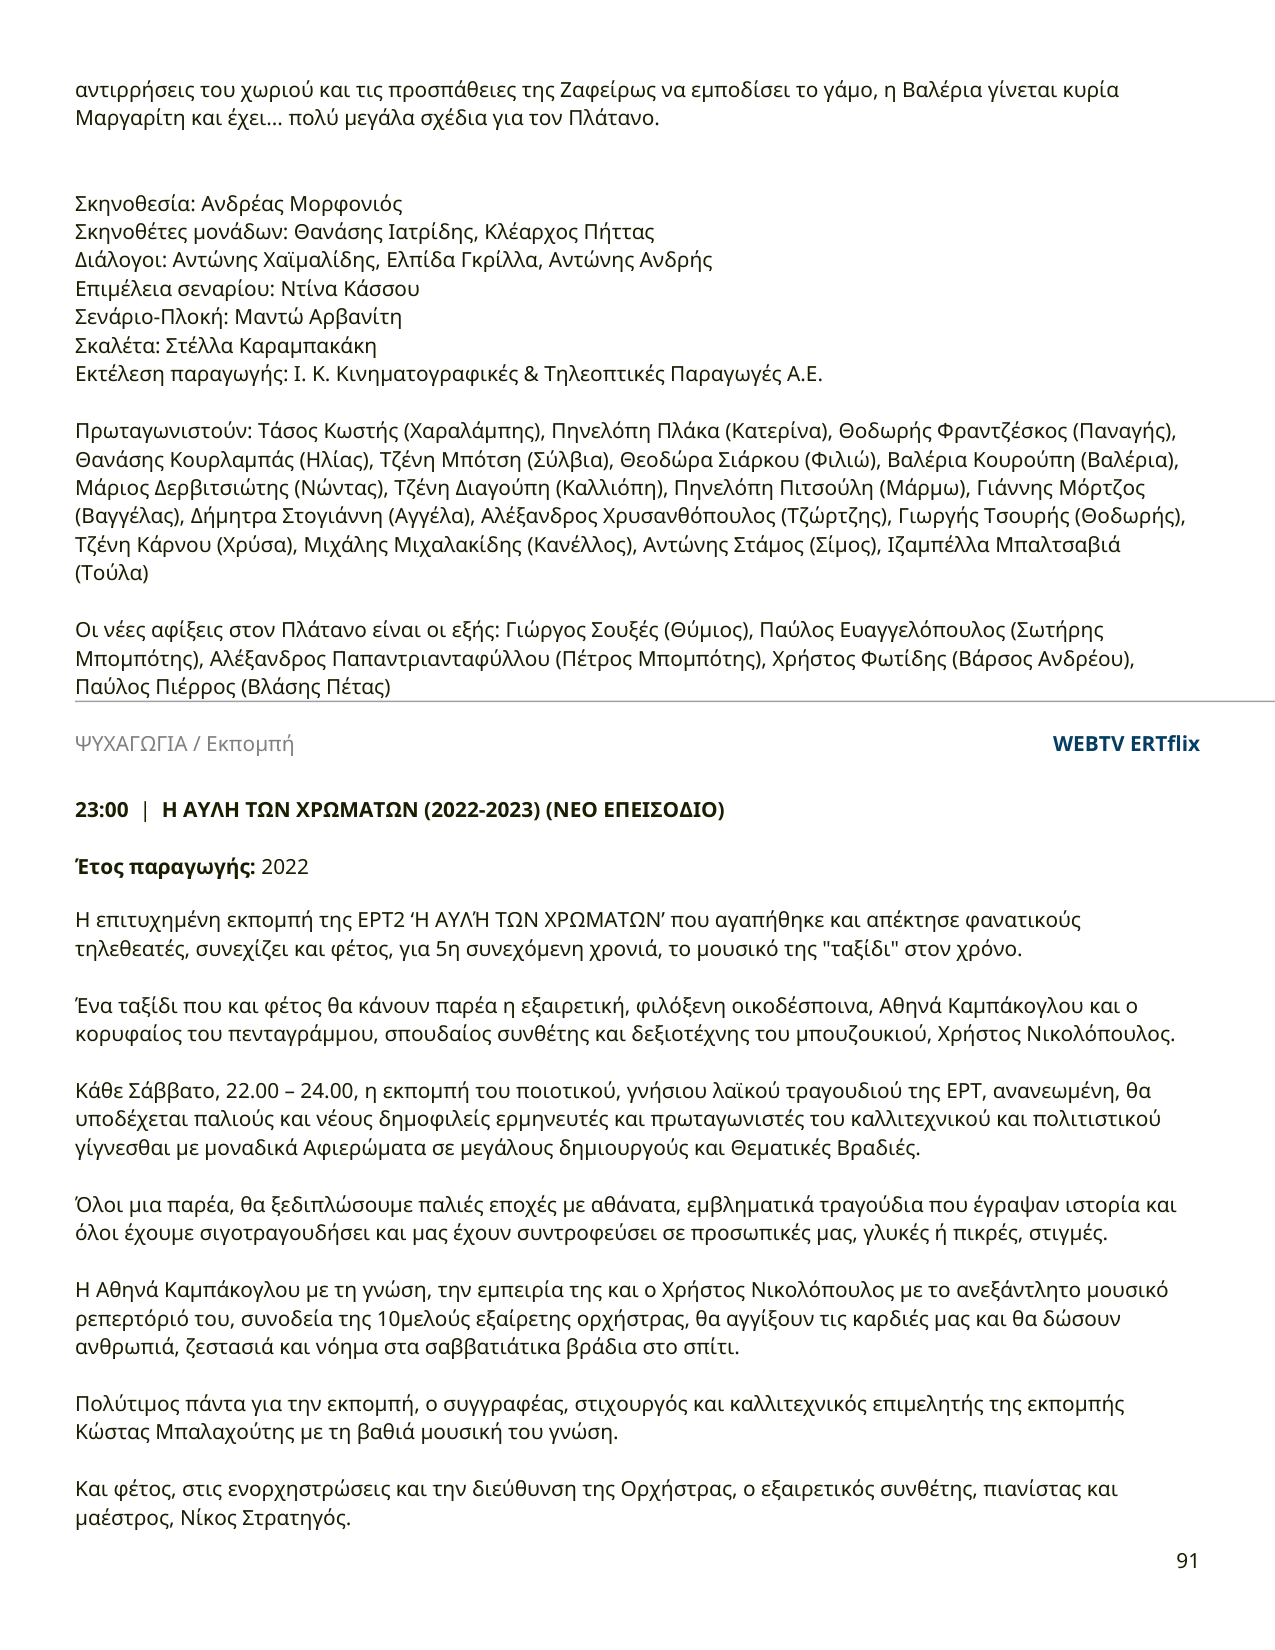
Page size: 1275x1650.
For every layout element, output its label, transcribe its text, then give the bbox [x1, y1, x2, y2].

table_header ΨΥΧΑΓΩΓΙΑ / Εκπομπή [75, 729, 637, 758]
text 23:00 | Η ΑΥΛΗ ΤΩΝ ΧΡΩΜΑΤΩΝ (2022-2023) (ΝΕΟ ΕΠΕΙΣΟΔΙΟ) Έτος παραγωγής: 2022 [75, 758, 1200, 881]
table_header WEBTV ERTflix [638, 729, 1200, 758]
text Σκηνοθεσία: Ανδρέας Μορφονιός Σκηνοθέτες μονάδων: Θανάσης Ιατρίδης, Κλέαρχος Πήττας Διάλογοι: Αντώνης Χαϊμαλίδης, Ελπίδα Γκρίλλα, Αντώνης Ανδρής Επιμέλεια σεναρίου: Ντίνα Κάσσου Σενάριο-Πλοκή: Μαντώ Αρβανίτη Σκαλέτα: Στέλλα Καραμπακάκη Εκτέλεση παραγωγής: Ι. Κ. Κινηματογραφικές & Τηλεοπτικές Παραγωγές Α.Ε. Πρωταγωνιστούν: Τάσος Κωστής (Χαραλάμπης), Πηνελόπη Πλάκα (Κατερίνα), Θοδωρής Φραντζέσκος (Παναγής), Θανάσης Κουρλαμπάς (Ηλίας), Τζένη Μπότση (Σύλβια), Θεοδώρα Σιάρκου (Φιλιώ), Βαλέρια Κουρούπη (Βαλέρια), Μάριος Δερβιτσιώτης (Νώντας), Τζένη Διαγούπη (Καλλιόπη), Πηνελόπη Πιτσούλη (Μάρμω), Γιάννης Μόρτζος (Βαγγέλας), Δήμητρα Στογιάννη (Αγγέλα), Αλέξανδρος Χρυσανθόπουλος (Τζώρτζης), Γιωργής Τσουρής (Θοδωρής), Τζένη Κάρνου (Χρύσα), Μιχάλης Μιχαλακίδης (Κανέλλος), Αντώνης Στάμος (Σίμος), Ιζαμπέλλα Μπαλτσαβιά (Τούλα) Οι νέες αφίξεις στον Πλάτανο είναι οι εξής: Γιώργος Σουξές (Θύμιος), Παύλος Ευαγγελόπουλος (Σωτήρης Μπομπότης), Αλέξανδρος Παπαντριανταφύλλου (Πέτρος Μπομπότης), Χρήστος Φωτίδης (Βάρσος Ανδρέου), Παύλος Πιέρρος (Βλάσης Πέτας) [75, 132, 1200, 700]
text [75, 75, 1200, 132]
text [75, 906, 1200, 1531]
